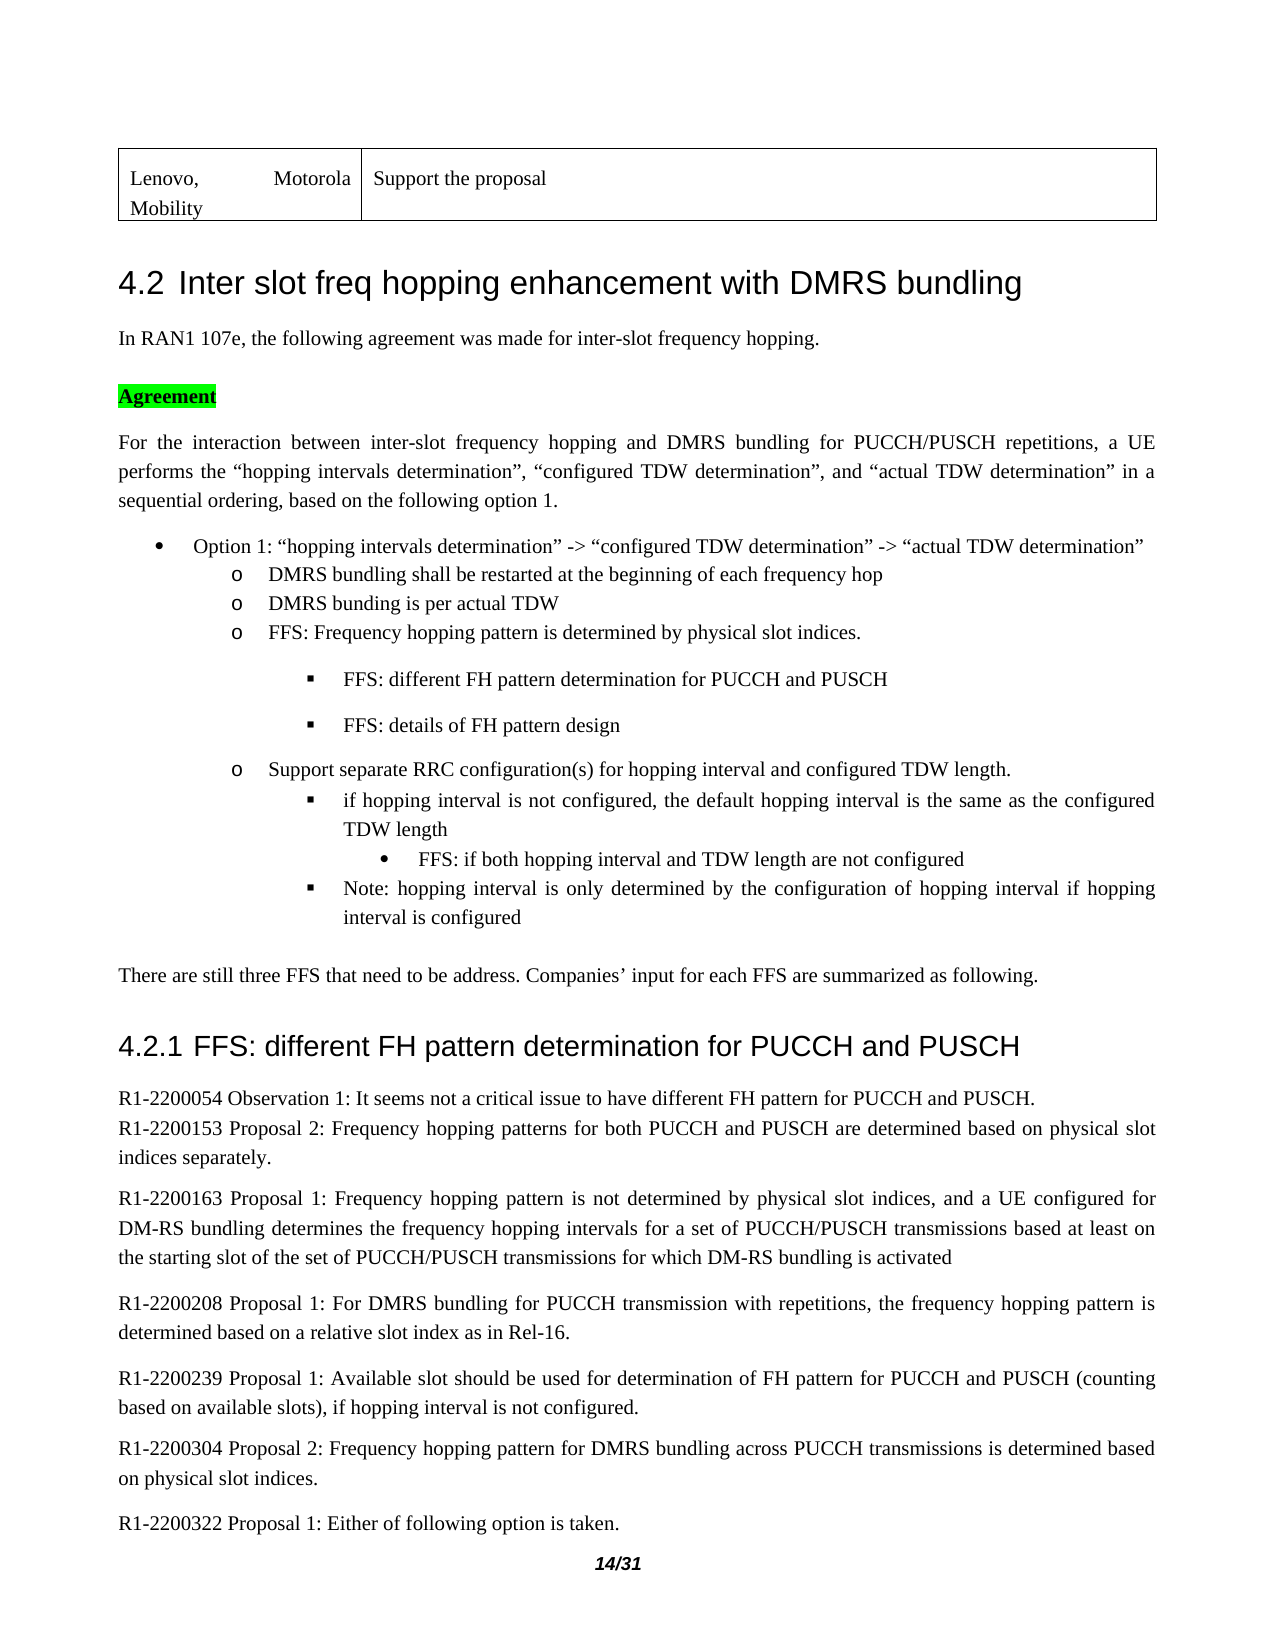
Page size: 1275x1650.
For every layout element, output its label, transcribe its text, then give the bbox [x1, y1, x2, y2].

list FFS: Frequency hopping pattern is determined by physical slot indices. [231, 616, 1157, 646]
table_cell Lenovo, Motorola Mobility [119, 149, 361, 219]
list if hopping interval is not configured, the default hopping interval is the same as the configured TDW length [306, 783, 1157, 841]
text R1-2200153 Proposal 2: Frequency hopping patterns for both PUCCH and PUSCH are determined based on physical slot indices separately. [118, 1110, 1157, 1169]
list FFS: if both hopping interval and TDW length are not configured [381, 841, 1157, 871]
table_cell Support the proposal [362, 149, 1156, 219]
list FFS: different FH pattern determination for PUCCH and PUSCH [306, 662, 1157, 691]
text For the interaction between inter-slot frequency hopping and DMRS bundling for PUCCH/PUSCH repetitions, a UE performs the “hopping intervals determination”, “configured TDW determination”, and “actual TDW determination” in a sequential ordering, based on the following option 1. [118, 425, 1157, 512]
text In RAN1 107e, the following agreement was made for inter-slot frequency hopping. [118, 321, 1157, 350]
text R1-2200208 Proposal 1: For DMRS bundling for PUCCH transmission with repetitions, the frequency hopping pattern is determined based on a relative slot index as in Rel-16. [118, 1285, 1157, 1344]
subtitle Inter slot freq hopping enhancement with DMRS bundling [118, 263, 1157, 302]
text R1-2200239 Proposal 1: Available slot should be used for determination of FH pattern for PUCCH and PUSCH (counting based on available slots), if hopping interval is not configured. [118, 1360, 1157, 1419]
text R1-2200322 Proposal 1: Either of following option is taken. [118, 1506, 1157, 1535]
list DMRS bunding is per actual TDW [231, 587, 1157, 616]
text R1-2200304 Proposal 2: Frequency hopping pattern for DMRS bundling across PUCCH transmissions is determined based on physical slot indices. [118, 1431, 1157, 1489]
subtitle FFS: different FH pattern determination for PUCCH and PUSCH [118, 1029, 1157, 1062]
list Note: hopping interval is only determined by the configuration of hopping interval if hopping interval is configured [306, 871, 1157, 929]
text R1-2200054 Observation 1: It seems not a critical issue to have different FH pattern for PUCCH and PUSCH. [118, 1081, 1157, 1110]
list Support separate RRC configuration(s) for hopping interval and configured TDW length. [231, 754, 1157, 783]
text R1-2200163 Proposal 1: Frequency hopping pattern is not determined by physical slot indices, and a UE configured for DM-RS bundling determines the frequency hopping intervals for a set of PUCCH/PUSCH transmissions based at least on the starting slot of the set of PUCCH/PUSCH transmissions for which DM-RS bundling is activated [118, 1181, 1157, 1269]
text Agreement [118, 379, 1157, 408]
list DMRS bundling shall be restarted at the beginning of each frequency hop [231, 558, 1157, 587]
text There are still three FFS that need to be address. Companies’ input for each FFS are summarized as following. [118, 958, 1157, 987]
list FFS: details of FH pattern design [306, 708, 1157, 737]
list Option 1: “hopping intervals determination” -> “configured TDW determination” -> “actual TDW determination” [156, 529, 1157, 558]
